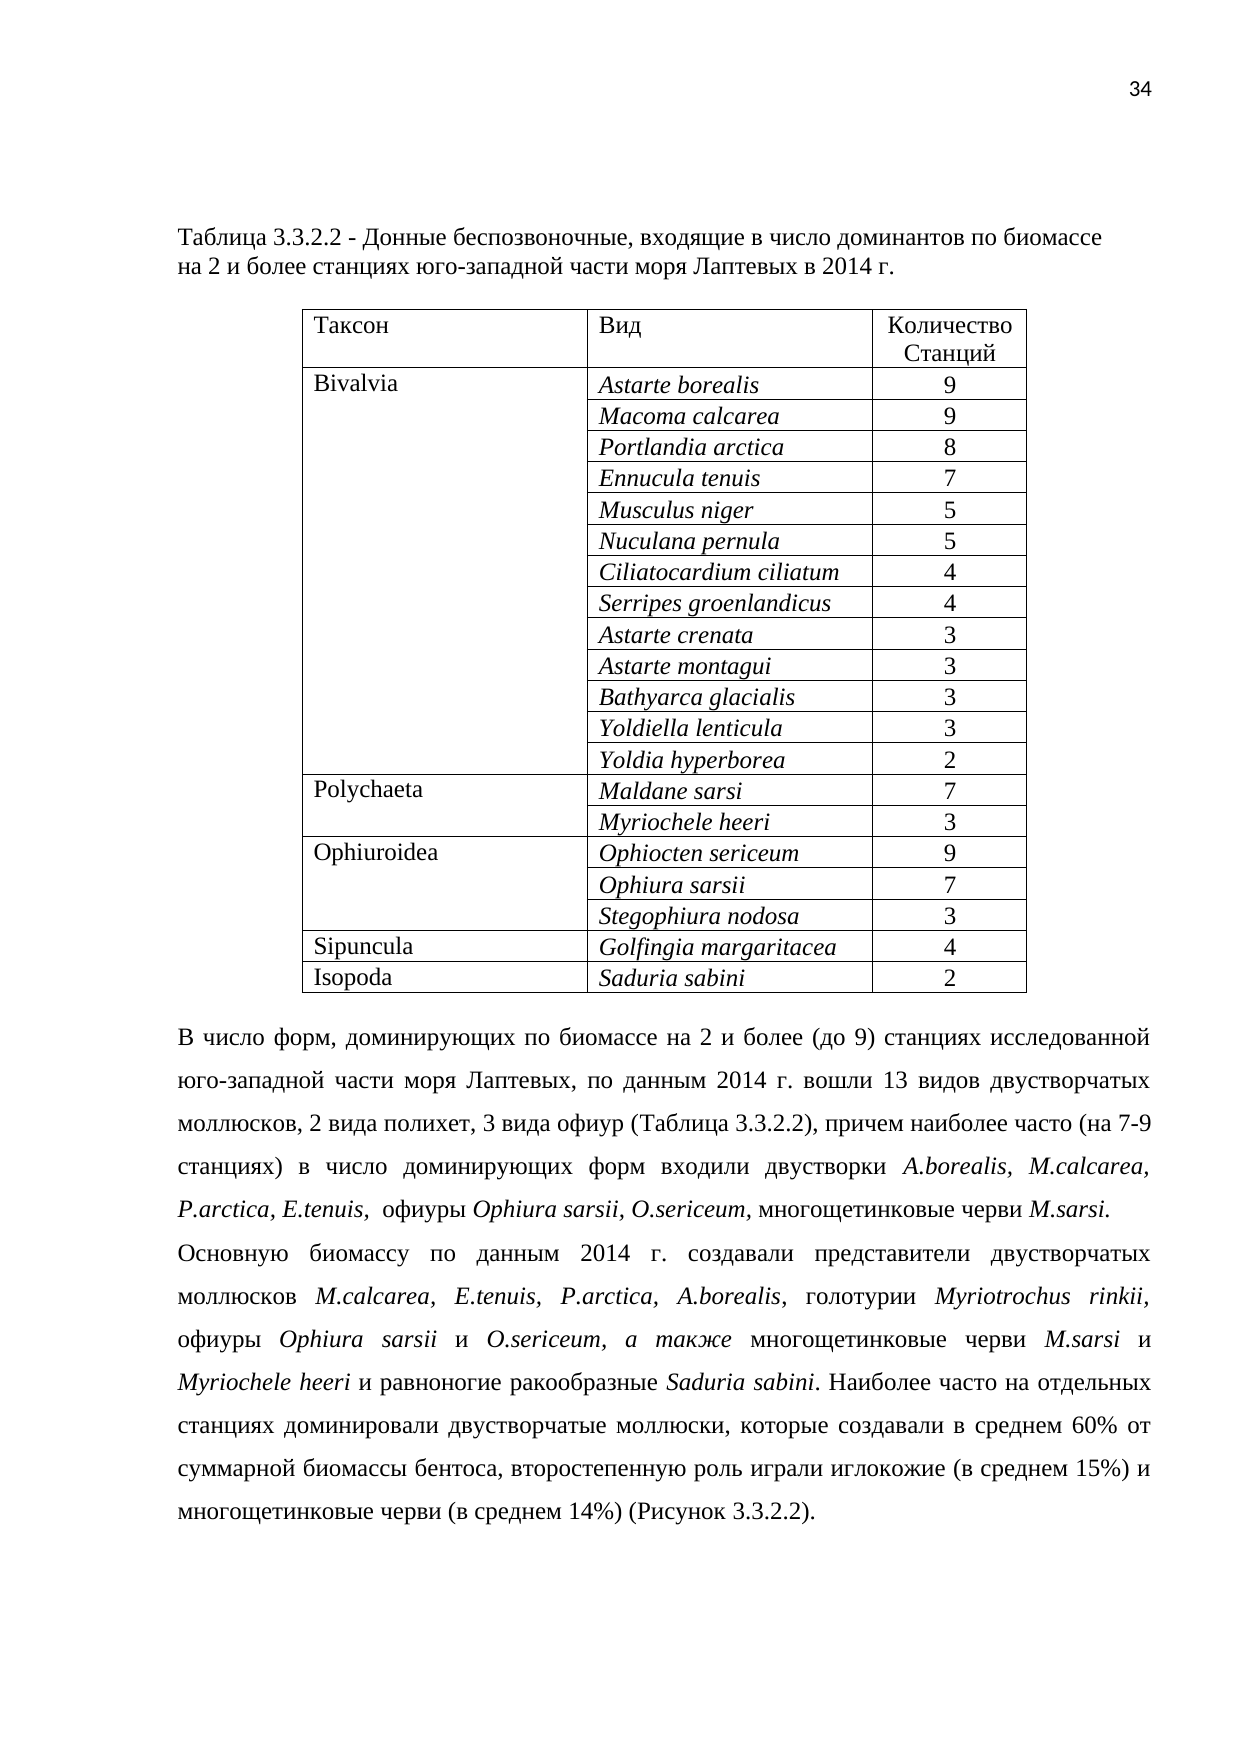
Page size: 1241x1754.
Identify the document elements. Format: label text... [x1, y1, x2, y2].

table_cell Myriochele heeri [588, 806, 872, 836]
table_cell Astarte borealis [588, 368, 872, 398]
table_cell 2 [873, 962, 1026, 992]
text Таблица 3.3.2.2 - Донные беспозвоночные, входящие в число доминантов по биомассе [177, 222, 1152, 251]
table_cell Isopoda [303, 962, 587, 992]
table_cell 7 [873, 868, 1026, 898]
table_cell Ciliatocardium ciliatum [588, 556, 872, 586]
table_cell Musculus niger [588, 493, 872, 523]
table_cell Bivalvia [303, 368, 587, 773]
table_cell Astarte montagui [588, 650, 872, 680]
table_cell Ophiuroidea [303, 837, 587, 930]
table_cell 3 [873, 806, 1026, 836]
table_cell 7 [873, 775, 1026, 805]
table_cell 9 [873, 400, 1026, 430]
table_cell Ophiocten sericeum [588, 837, 872, 867]
table_cell Bathyarca glacialis [588, 681, 872, 711]
table_cell Yoldia hyperborea [588, 743, 872, 773]
table_cell Maldane sarsi [588, 775, 872, 805]
table_cell 4 [873, 587, 1026, 617]
text на 2 и более станциях юго-западной части моря Лаптевых в 2014 г. [177, 251, 1152, 280]
text Основную биомассу по данным 2014 г. создавали представители двустворчатых моллюсков M.calcarea, E.tenuis, P.arctica, A.borealis, голотурии Myriotrochus rinkii, офиуры Ophiura sarsii и O.sericeum, а также многощетинковые черви M.sarsi и Myriochele heeri и равноногие ракообразные Saduria sabini. Наиболее часто на отдельных станциях доминировали двустворчатые моллюски, которые создавали в среднем 60% от суммарной биомассы бентоса, второстепенную роль играли иглокожие (в среднем 15%) и многощетинковые черви (в среднем 14%) (Рисунок 3.3.2.2). [177, 1238, 1152, 1525]
table_cell Nuculana pernula [588, 525, 872, 555]
table_cell 9 [873, 368, 1026, 398]
table_header Вид [588, 310, 872, 367]
table_cell 2 [873, 743, 1026, 773]
table_cell Yoldiella lenticula [588, 712, 872, 742]
table_cell Macoma calcarea [588, 400, 872, 430]
table_cell 3 [873, 618, 1026, 648]
table_cell Sipuncula [303, 931, 587, 961]
table_cell Saduria sabini [588, 962, 872, 992]
text В число форм, доминирующих по биомассе на 2 и более (до 9) станциях исследованной юго-западной части моря Лаптевых, по данным 2014 г. вошли 13 видов двустворчатых моллюсков, 2 вида полихет, 3 вида офиур (Таблица 3.3.2.2), причем наиболее часто (на 7-9 станциях) в число доминирующих форм входили двустворки A.borealis, M.calcarea, P.arctica, E.tenuis, офиуры Ophiura sarsii, O.sericeum, многощетинковые черви M.sarsi. [177, 1022, 1152, 1223]
table_header Количество Станций [873, 310, 1026, 367]
table_cell 3 [873, 712, 1026, 742]
table_cell 3 [873, 650, 1026, 680]
table_cell Stegophiura nodosa [588, 900, 872, 930]
table_cell 9 [873, 837, 1026, 867]
table_cell 3 [873, 681, 1026, 711]
table_cell Ennucula tenuis [588, 462, 872, 492]
table_cell Golfingia margaritacea [588, 931, 872, 961]
table_cell 8 [873, 431, 1026, 461]
table_header Таксон [303, 310, 587, 367]
table_cell Polychaeta [303, 775, 587, 836]
table_cell 4 [873, 556, 1026, 586]
table_cell 3 [873, 900, 1026, 930]
table_cell 5 [873, 493, 1026, 523]
table_cell Ophiura sarsii [588, 868, 872, 898]
table_cell 5 [873, 525, 1026, 555]
table_cell Portlandia arctica [588, 431, 872, 461]
table_cell Serripes groenlandicus [588, 587, 872, 617]
table_cell 7 [873, 462, 1026, 492]
table_cell 4 [873, 931, 1026, 961]
table_cell Astarte crenata [588, 618, 872, 648]
